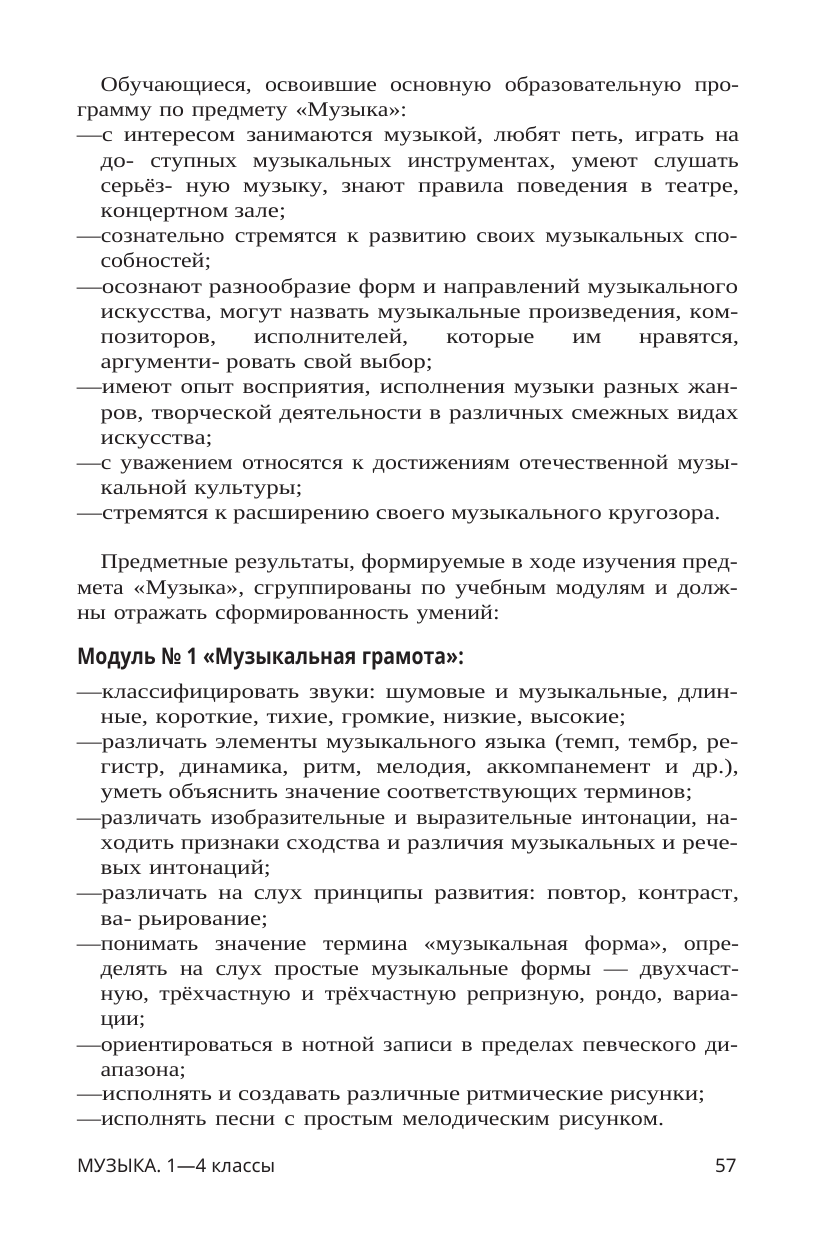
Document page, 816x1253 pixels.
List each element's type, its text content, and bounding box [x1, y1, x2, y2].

text —понимать значение термина «музыкальная форма», опре- делять на слух простые музыкальные формы — двухчаст- ную, трёхчастную и трёхчастную репризную, рондо, вариа- ции; [77, 931, 739, 1030]
text МУЗЫКА. 1—4 классы 57 [77, 1152, 751, 1177]
text —имеют опыт восприятия, исполнения музыки разных жан- ров, творческой деятельности в различных смежных видах искусства; [77, 374, 739, 449]
text —стремятся к расширению своего музыкального кругозора. [77, 500, 751, 524]
text —различать на слух принципы развития: повтор, контраст, ва- рьирование; [77, 880, 739, 929]
text —классифицировать звуки: шумовые и музыкальные, длин- ные, короткие, тихие, громкие, низкие, высокие; [77, 678, 739, 728]
text Обучающиеся, освоившие основную образовательную про- грамму по предмету «Музыка»: [77, 72, 739, 121]
subtitle Модуль № 1 «Музыкальная грамота»: [77, 640, 751, 671]
text —различать элементы музыкального языка (темп, тембр, ре- гистр, динамика, ритм, мелодия, аккомпанемент и др.), уметь объяснить значение соответствующих терминов; [77, 729, 739, 803]
text —исполнять и создавать различные ритмические рисунки; [77, 1082, 751, 1106]
text —с интересом занимаются музыкой, любят петь, играть на до- ступных музыкальных инструментах, умеют слушать серьёз- ную музыку, знают правила поведения в театре, концертном зале; [77, 122, 739, 222]
text —с уважением относятся к достижениям отечественной музы- кальной культуры; [77, 450, 739, 499]
text —исполнять песни с простым мелодическим рисунком. [77, 1106, 751, 1130]
text —сознательно стремятся к развитию своих музыкальных спо- собностей; [77, 223, 739, 272]
text —ориентироваться в нотной записи в пределах певческого ди- апазона; [77, 1031, 739, 1081]
text —осознают разнообразие форм и направлений музыкального искусства, могут назвать музыкальные произведения, ком- позиторов, исполнителей, которые им нравятся, аргументи- ровать свой выбор; [77, 273, 739, 373]
text —различать изобразительные и выразительные интонации, на- ходить признаки сходства и различия музыкальных и рече- вых интонаций; [77, 804, 739, 879]
text Предметные результаты, формируемые в ходе изучения пред- мета «Музыка», сгруппированы по учебным модулям и долж- ны отражать сформированность умений: [77, 549, 739, 624]
